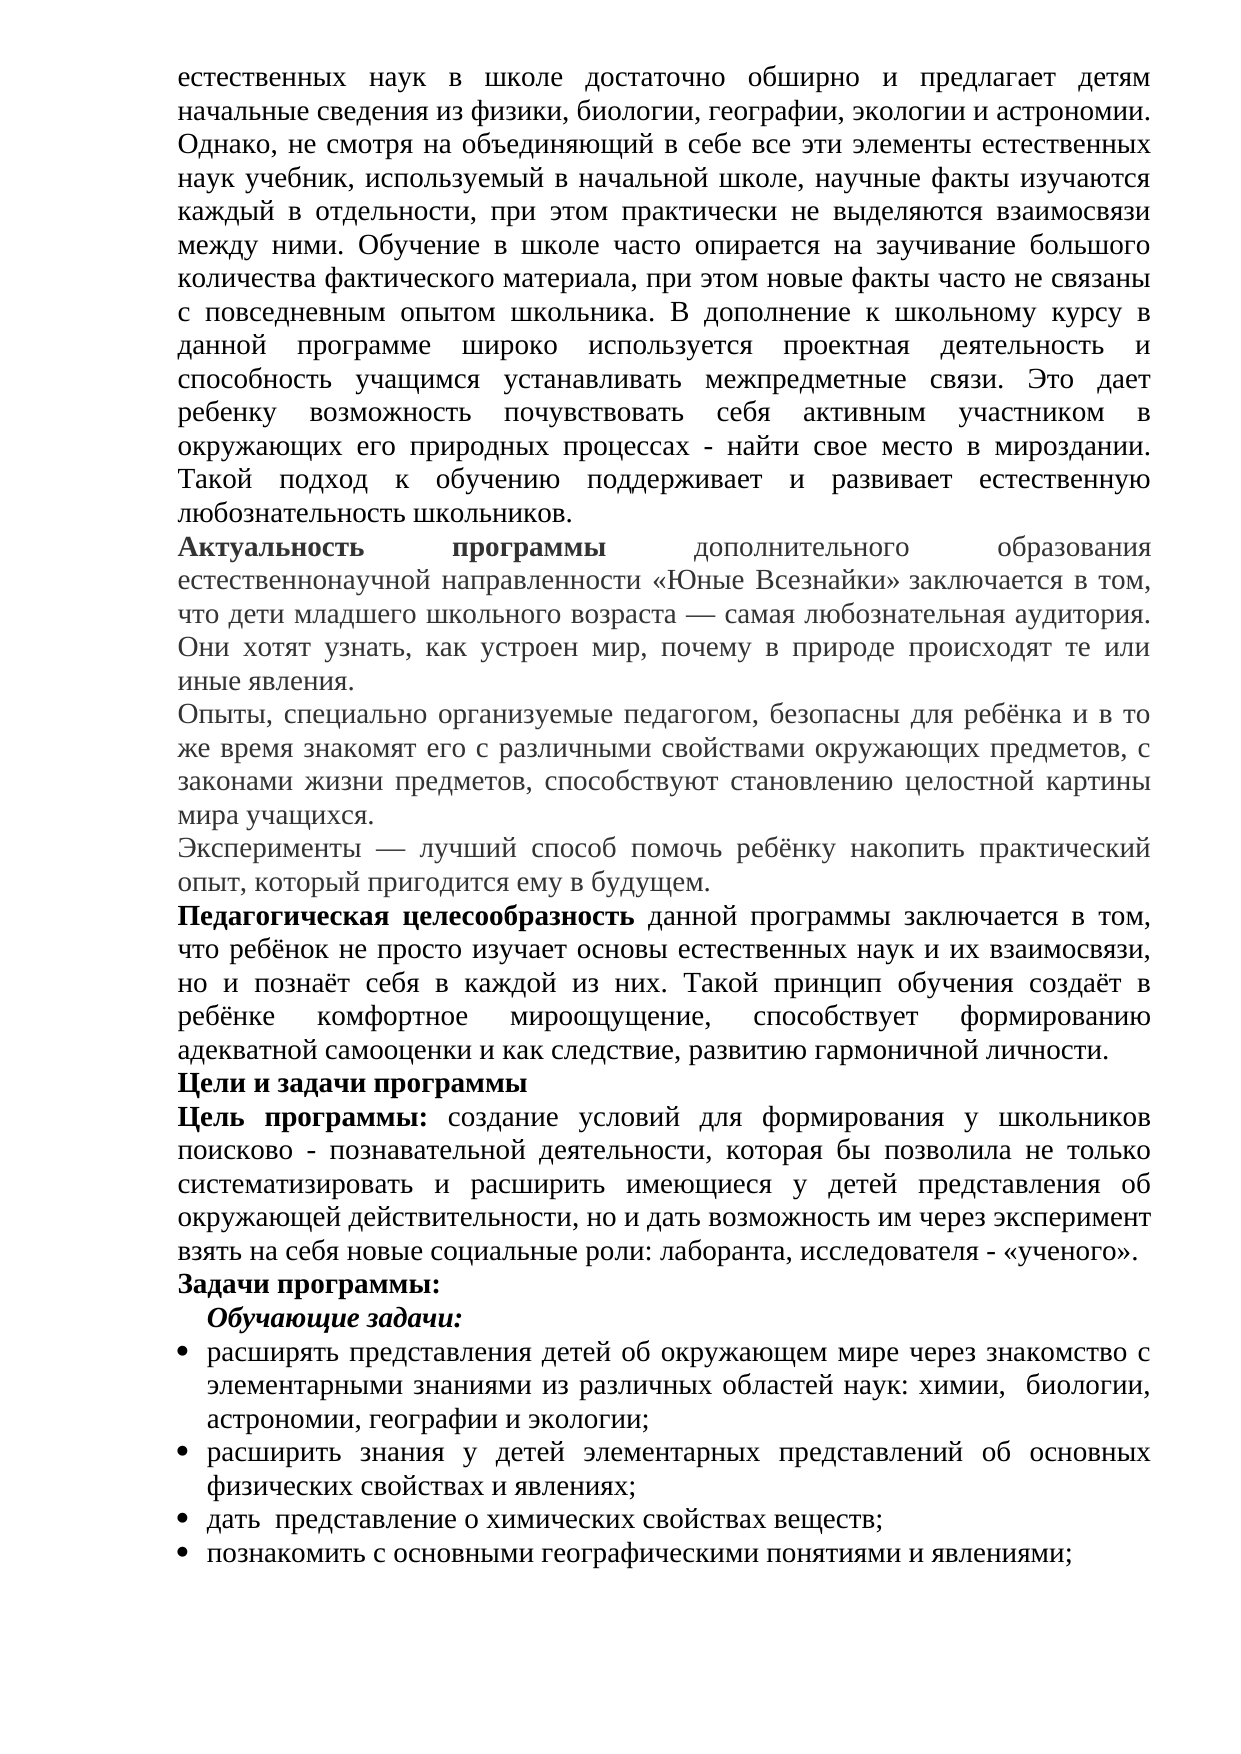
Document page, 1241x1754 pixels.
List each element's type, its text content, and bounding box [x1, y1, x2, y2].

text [177, 59, 1152, 529]
text Актуальность программы дополнительного образования естественнонаучной направленности «Юные Всезнайки» заключается в том, что дети младшего школьного возраста — самая любознательная аудитория. Они хотят узнать, как устроен мир, почему в природе происходят те или иные явления. [177, 529, 1152, 696]
list Обучающие задачи: [207, 1300, 1152, 1334]
text Эксперименты — лучший способ помочь ребёнку накопить практический опыт, который пригодится ему в будущем. [177, 831, 1152, 898]
list дать представление о химических свойствах веществ; [177, 1502, 1152, 1535]
text Педагогическая целесообразность данной программы заключается в том, что ребёнок не просто изучает основы естественных наук и их взаимосвязи, но и познаёт себя в каждой из них. Такой принцип обучения создаёт в ребёнке комфортное мироощущение, способствует формированию адекватной самооценки и как следствие, развитию гармоничной личности. [177, 898, 1152, 1065]
text Цели и задачи программы [177, 1065, 1152, 1099]
list познакомить с основными географическими понятиями и явлениями; [177, 1535, 1152, 1569]
list расширить знания у детей элементарных представлений об основных физических свойствах и явлениях; [177, 1434, 1152, 1502]
text Задачи программы: [177, 1267, 1152, 1300]
text Опыты, специально организуемые педагогом, безопасны для ребёнка и в то же время знакомят его с различными свойствами окружающих предметов, с законами жизни предметов, способствуют становлению целостной картины мира учащихся. [177, 696, 1152, 831]
list расширять представления детей об окружающем мире через знакомство с элементарными знаниями из различных областей наук: химии, биологии, астрономии, географии и экологии; [177, 1334, 1152, 1434]
text Цель программы: создание условий для формирования у школьников поисково - познавательной деятельности, которая бы позволила не только систематизировать и расширить имеющиеся у детей представления об окружающей действительности, но и дать возможность им через эксперимент взять на себя новые социальные роли: лаборанта, исследователя - «ученого». [177, 1099, 1152, 1267]
